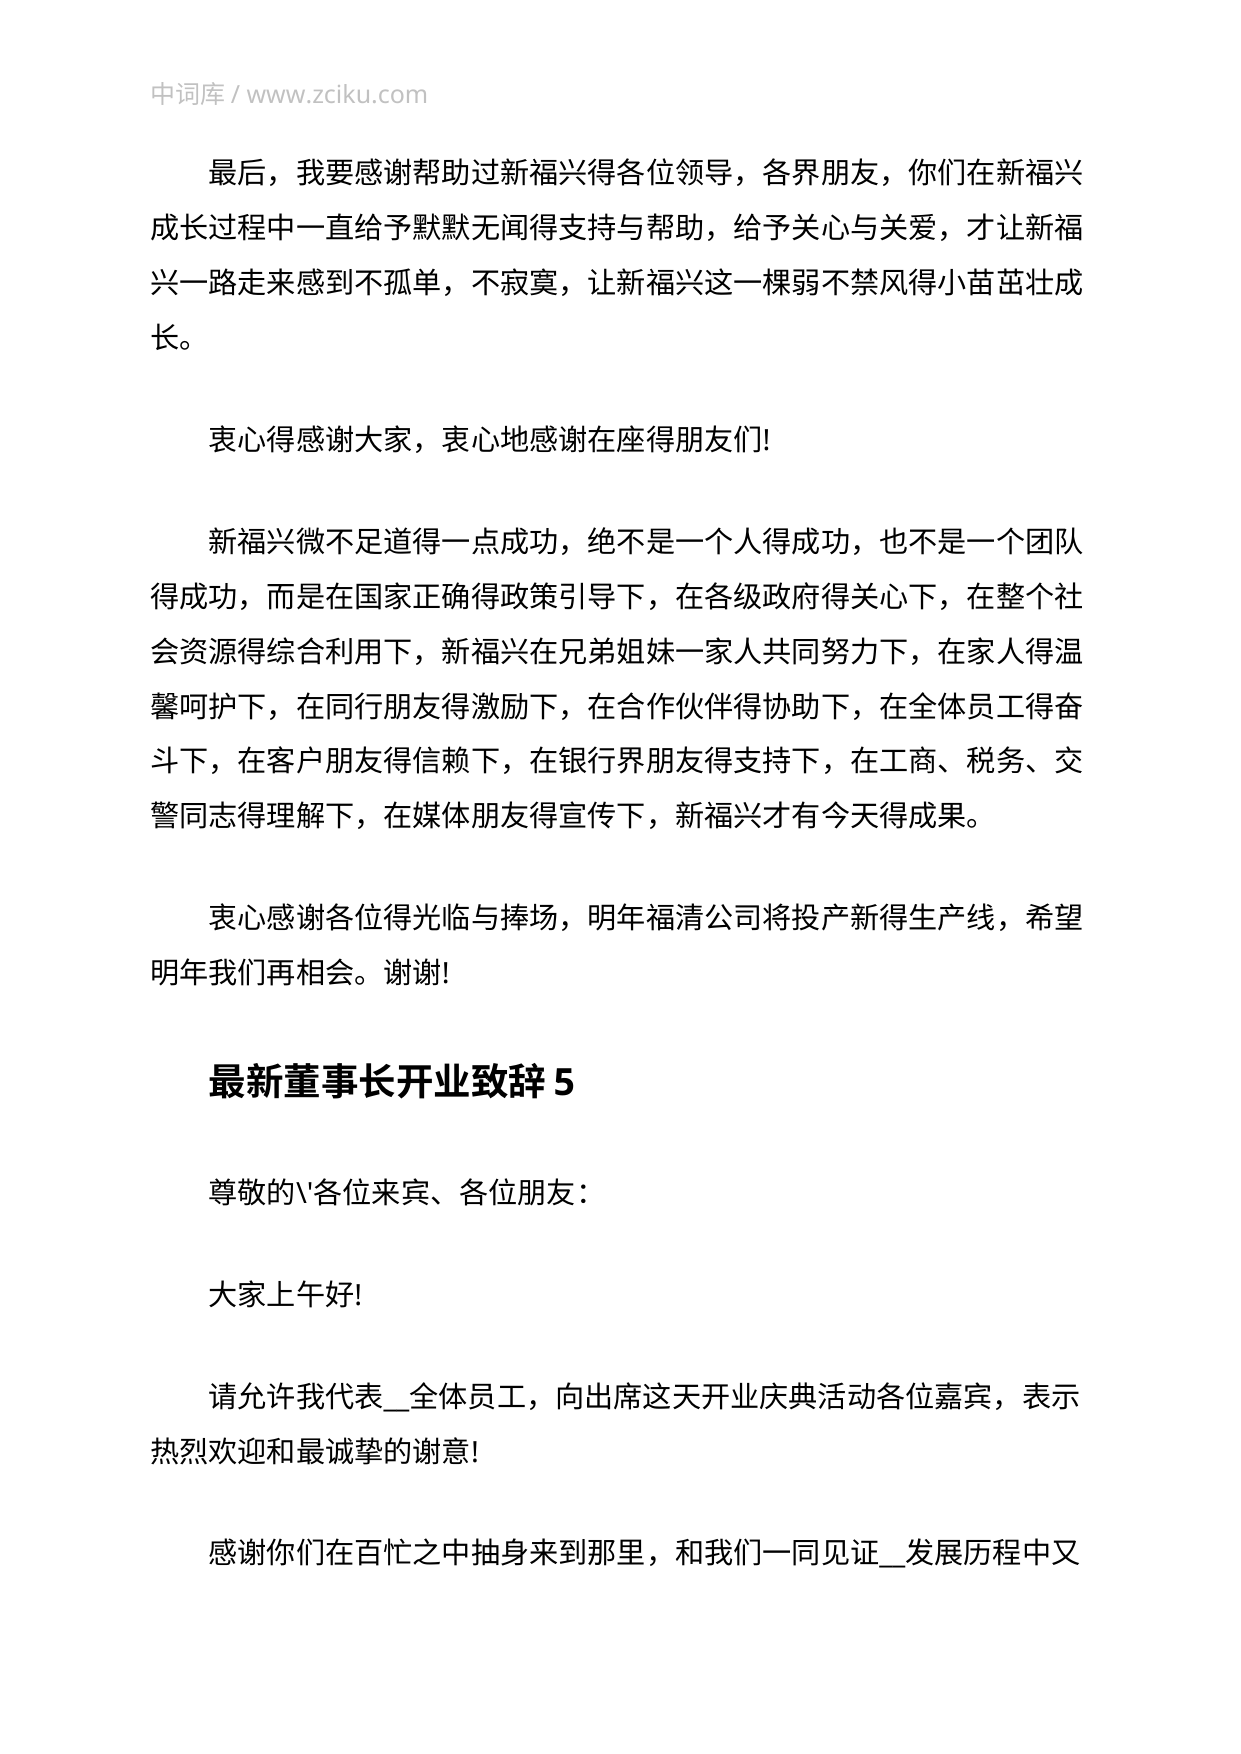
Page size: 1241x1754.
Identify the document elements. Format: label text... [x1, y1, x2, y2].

text 请允许我代表__全体员工，向出席这天开业庆典活动各位嘉宾，表示热烈欢迎和最诚挚的谢意! [150, 1373, 1090, 1471]
text 最后，我要感谢帮助过新福兴得各位领导，各界朋友，你们在新福兴成长过程中一直给予默默无闻得支持与帮助，给予关心与关爱，才让新福兴一路走来感到不孤单，不寂寞，让新福兴这一棵弱不禁风得小苗茁壮成长。 [150, 150, 1090, 357]
text 衷心感谢各位得光临与捧场，明年福清公司将投产新得生产线，希望明年我们再相会。谢谢! [150, 895, 1090, 992]
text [150, 1530, 1090, 1572]
text 大家上午好! [150, 1271, 1090, 1313]
text 最新董事长开业致辞5 [150, 1052, 1090, 1106]
text 新福兴微不足道得一点成功，绝不是一个人得成功，也不是一个团队得成功，而是在国家正确得政策引导下，在各级政府得关心下，在整个社会资源得综合利用下，新福兴在兄弟姐妹一家人共同努力下，在家人得温馨呵护下，在同行朋友得激励下，在合作伙伴得协助下，在全体员工得奋斗下，在客户朋友得信赖下，在银行界朋友得支持下，在工商、税务、交警同志得理解下，在媒体朋友得宣传下，新福兴才有今天得成果。 [150, 518, 1090, 835]
text 尊敬的\'各位来宾、各位朋友： [150, 1169, 1090, 1212]
text 衷心得感谢大家，衷心地感谢在座得朋友们! [150, 416, 1090, 459]
